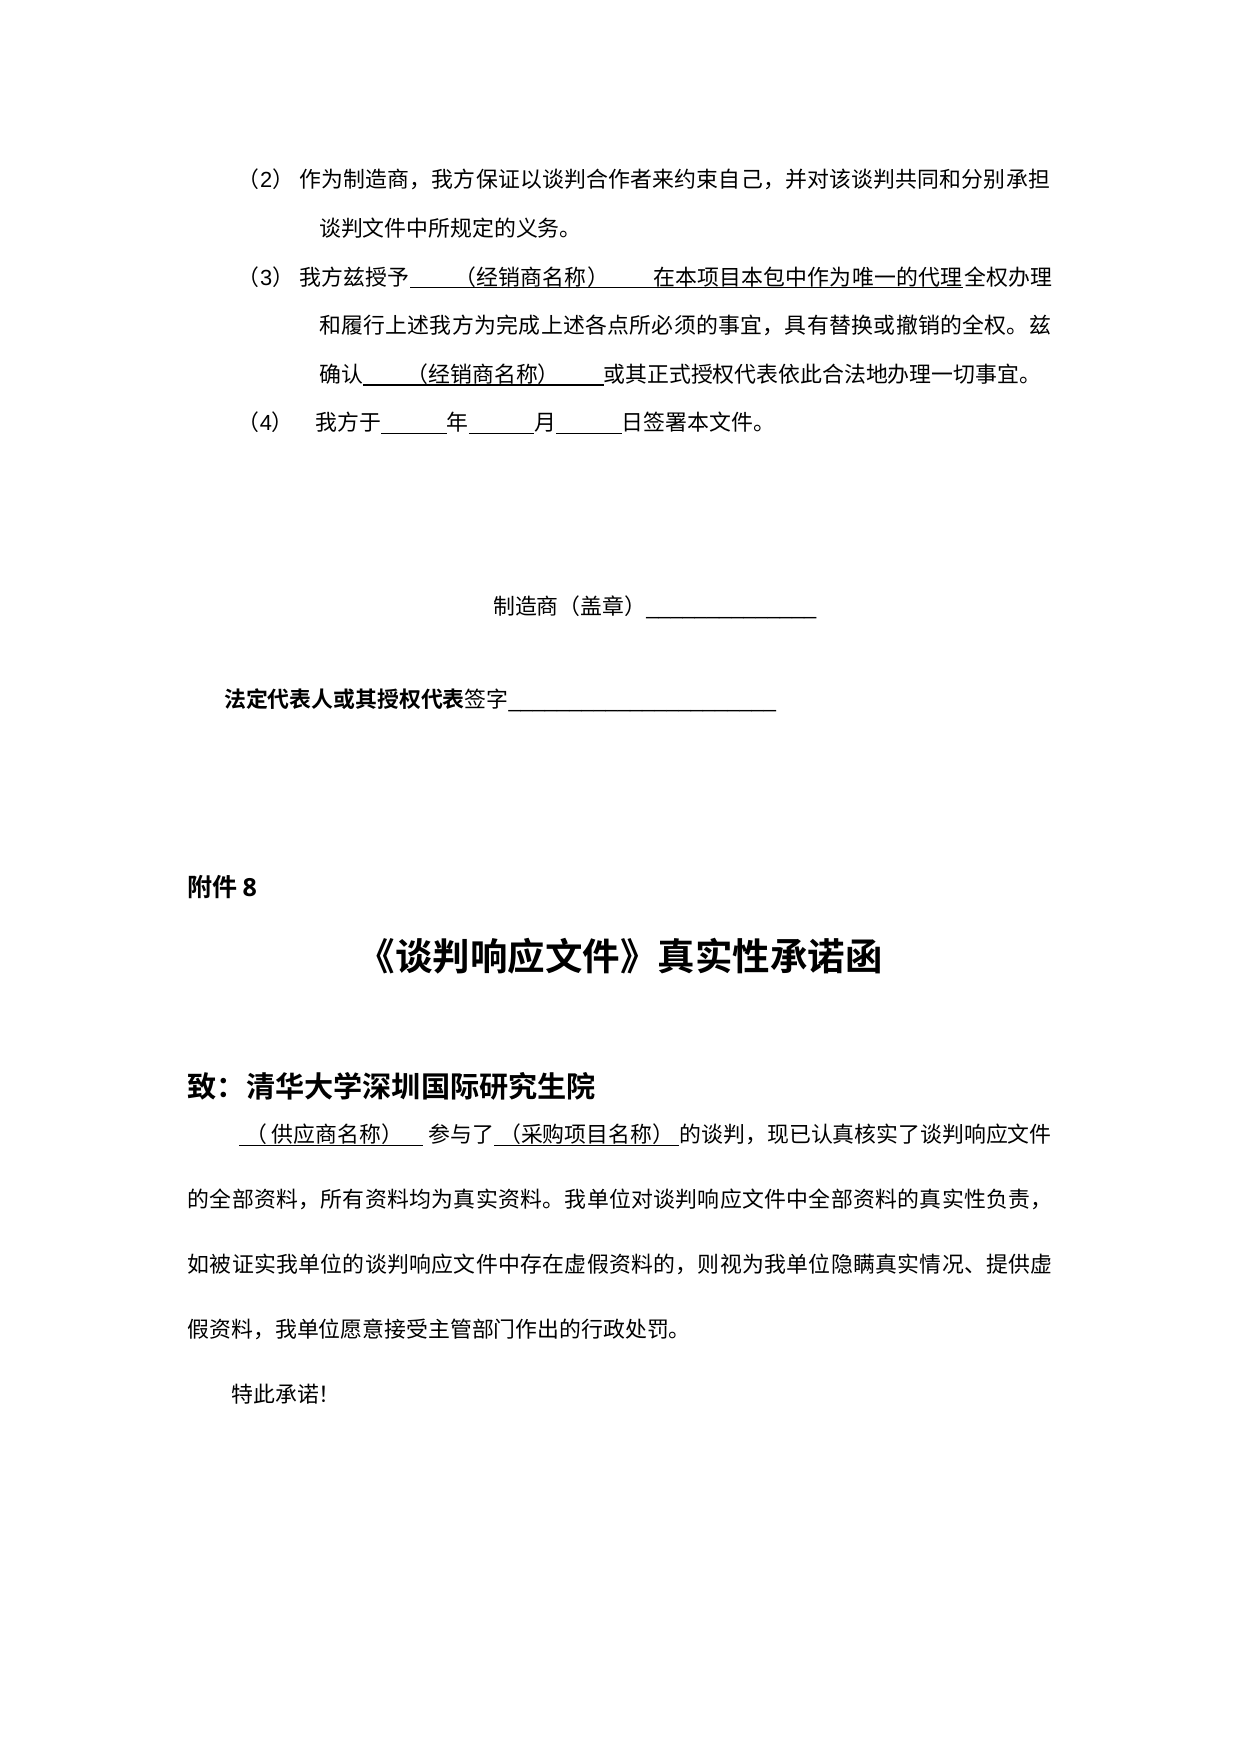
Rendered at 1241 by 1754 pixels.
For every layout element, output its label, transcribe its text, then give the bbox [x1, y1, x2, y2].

text 制造商（盖章）______________ [232, 588, 1053, 621]
text （2） 作为制造商，我方保证以谈判合作者来约束自己，并对该谈判共同和分别承担谈判文件中所规定的义务。 [238, 162, 1053, 243]
text （3） 我方兹授予 （经销商名称） 在本项目本包中作为唯一的代理全权办理和履行上述我方为完成上述各点所必须的事宜，具有替换或撤销的全权。兹确认 （经销商名称） 或其正式授权代表依此合法地办理一切事宜。 [238, 259, 1053, 389]
text （4） 我方于 年 月 日签署本文件。 [238, 405, 1053, 437]
text 致：清华大学深圳国际研究生院 [187, 1052, 1053, 1117]
text 特此承诺！ [231, 1376, 1053, 1409]
text 附件8 [187, 868, 1053, 904]
text 《谈判响应文件》真实性承诺函 [187, 922, 1053, 987]
text 法定代表人或其授权代表签字______________________ [187, 682, 1053, 714]
text （ 供应商名称） 参与了 （采购项目名称） 的谈判，现已认真核实了谈判响应文件的全部资料，所有资料均为真实资料。我单位对谈判响应文件中全部资料的真实性负责，如被证实我单位的谈判响应文件中存在虚假资料的，则视为我单位隐瞒真实情况、提供虚假资料，我单位愿意接受主管部门作出的行政处罚。 [187, 1117, 1053, 1344]
